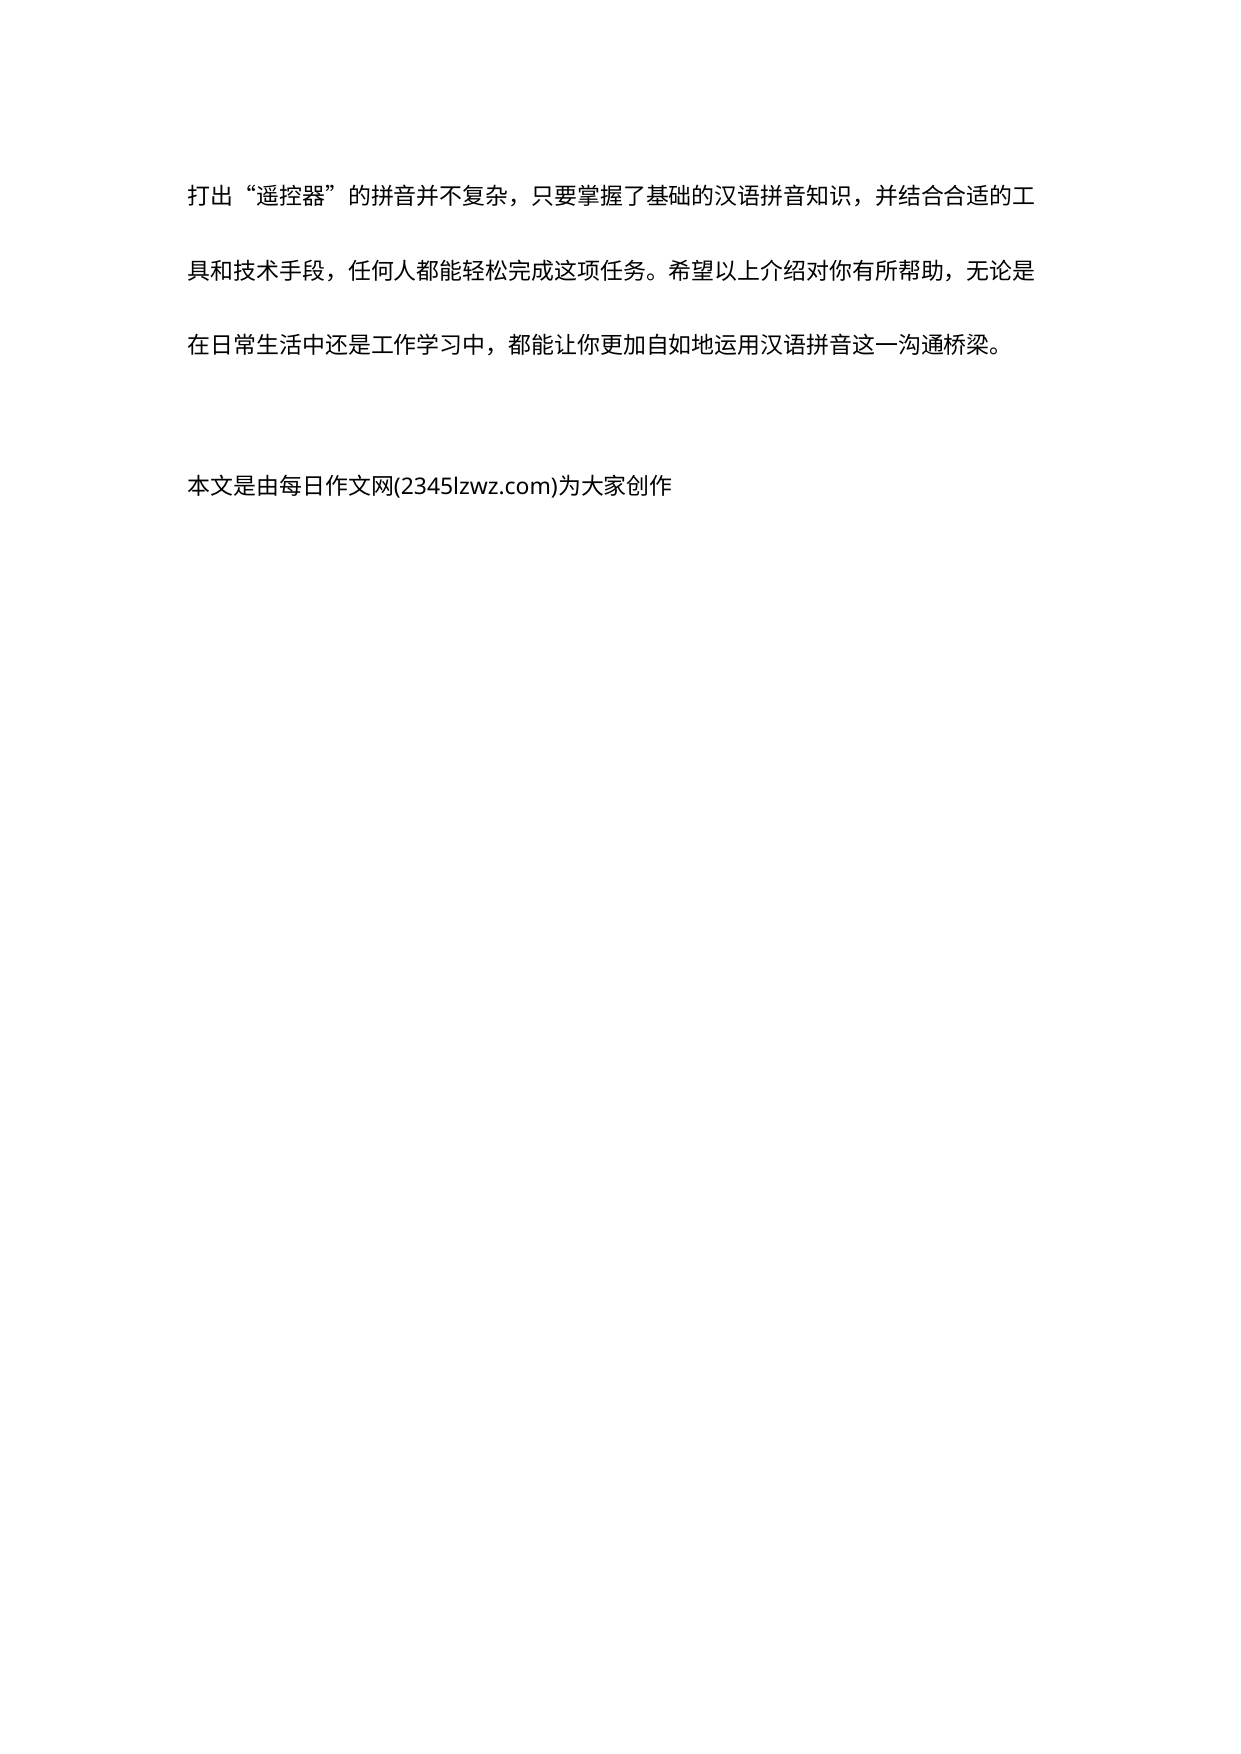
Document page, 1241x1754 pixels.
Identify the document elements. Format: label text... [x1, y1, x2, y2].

text 本文是由每日作文网(2345lzwz.com)为大家创作 [187, 452, 1053, 517]
text 打出“遥控器”的拼音并不复杂，只要掌握了基础的汉语拼音知识，并结合合适的工具和技术手段，任何人都能轻松完成这项任务。希望以上介绍对你有所帮助，无论是在日常生活中还是工作学习中，都能让你更加自如地运用汉语拼音这一沟通桥梁。 [187, 162, 1053, 376]
